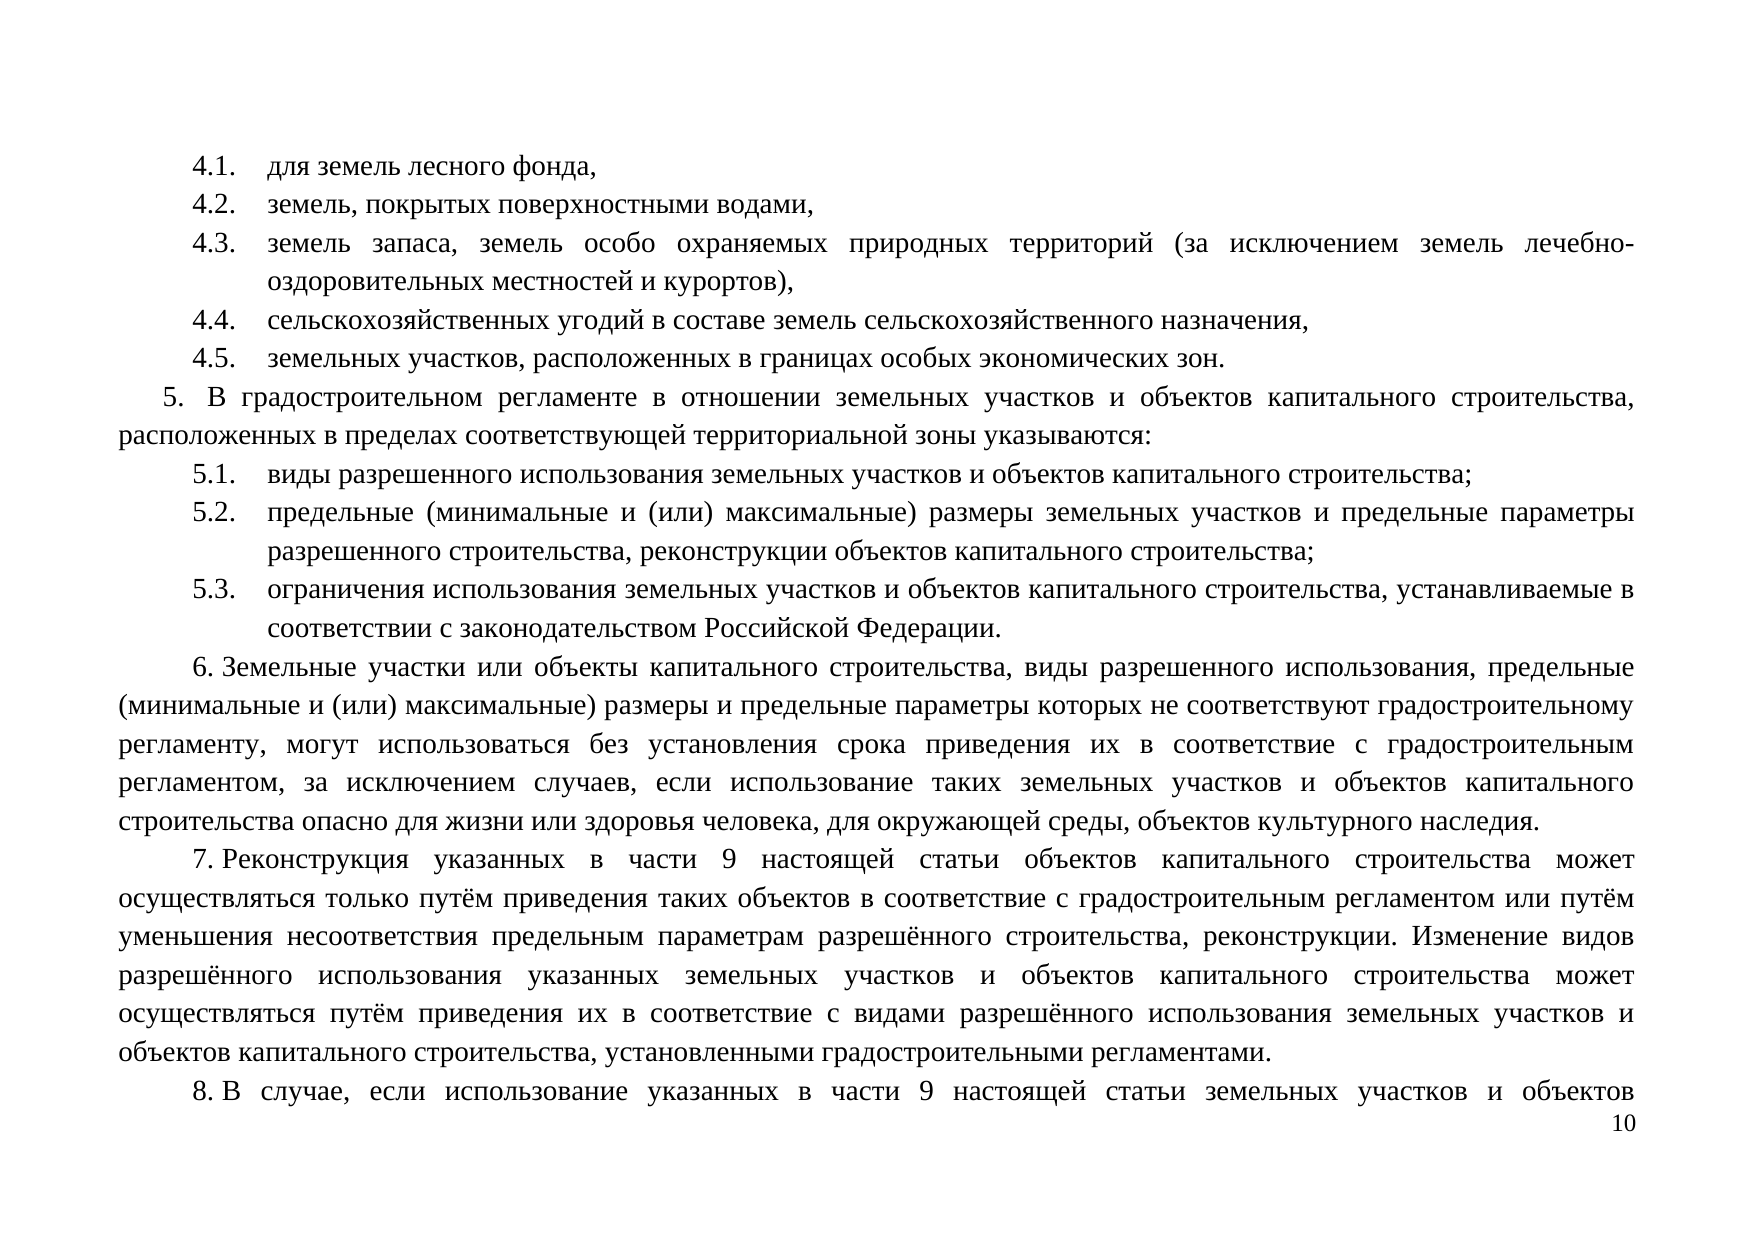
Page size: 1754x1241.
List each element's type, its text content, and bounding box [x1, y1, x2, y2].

list сельскохозяйственных угодий в составе земель сельскохозяйственного назначения, [192, 302, 1636, 335]
list земельных участков, расположенных в границах особых экономических зон. [192, 340, 1636, 374]
list Земельные участки или объекты капитального строительства, виды разрешенного использования, предельные (минимальные и (или) максимальные) размеры и предельные параметры которых не соответствуют градостроительному регламенту, могут использоваться без установления срока приведения их в соответствие с градостроительным регламентом, за исключением случаев, если использование таких земельных участков и объектов капитального строительства опасно для жизни или здоровья человека, для окружающей среды, объектов культурного наследия. [118, 649, 1636, 836]
list ограничения использования земельных участков и объектов капитального строительства, устанавливаемые в соответствии с законодательством Российской Федерации. [192, 572, 1636, 644]
list Реконструкция указанных в части 9 настоящей статьи объектов капитального строительства может осуществляться только путём приведения таких объектов в соответствие с градостроительным регламентом или путём уменьшения несоответствия предельным параметрам разрешённого строительства, реконструкции. Изменение видов разрешённого использования указанных земельных участков и объектов капитального строительства может осуществляться путём приведения их в соответствие с видами разрешённого использования земельных участков и объектов капитального строительства, установленными градостроительными регламентами. [118, 841, 1636, 1068]
list В градостроительном регламенте в отношении земельных участков и объектов капитального строительства, расположенных в пределах соответствующей территориальной зоны указываются: [118, 379, 1636, 451]
list виды разрешенного использования земельных участков и объектов капитального строительства; [192, 456, 1636, 489]
list для земель лесного фонда, [192, 148, 1636, 181]
list предельные (минимальные и (или) максимальные) размеры земельных участков и предельные параметры разрешенного строительства, реконструкции объектов капитального строительства; [192, 494, 1636, 567]
list земель запаса, земель особо охраняемых природных территорий (за исключением земель лечебно-оздоровительных местностей и курортов), [192, 225, 1636, 297]
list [118, 1073, 1636, 1106]
list земель, покрытых поверхностными водами, [192, 186, 1636, 220]
